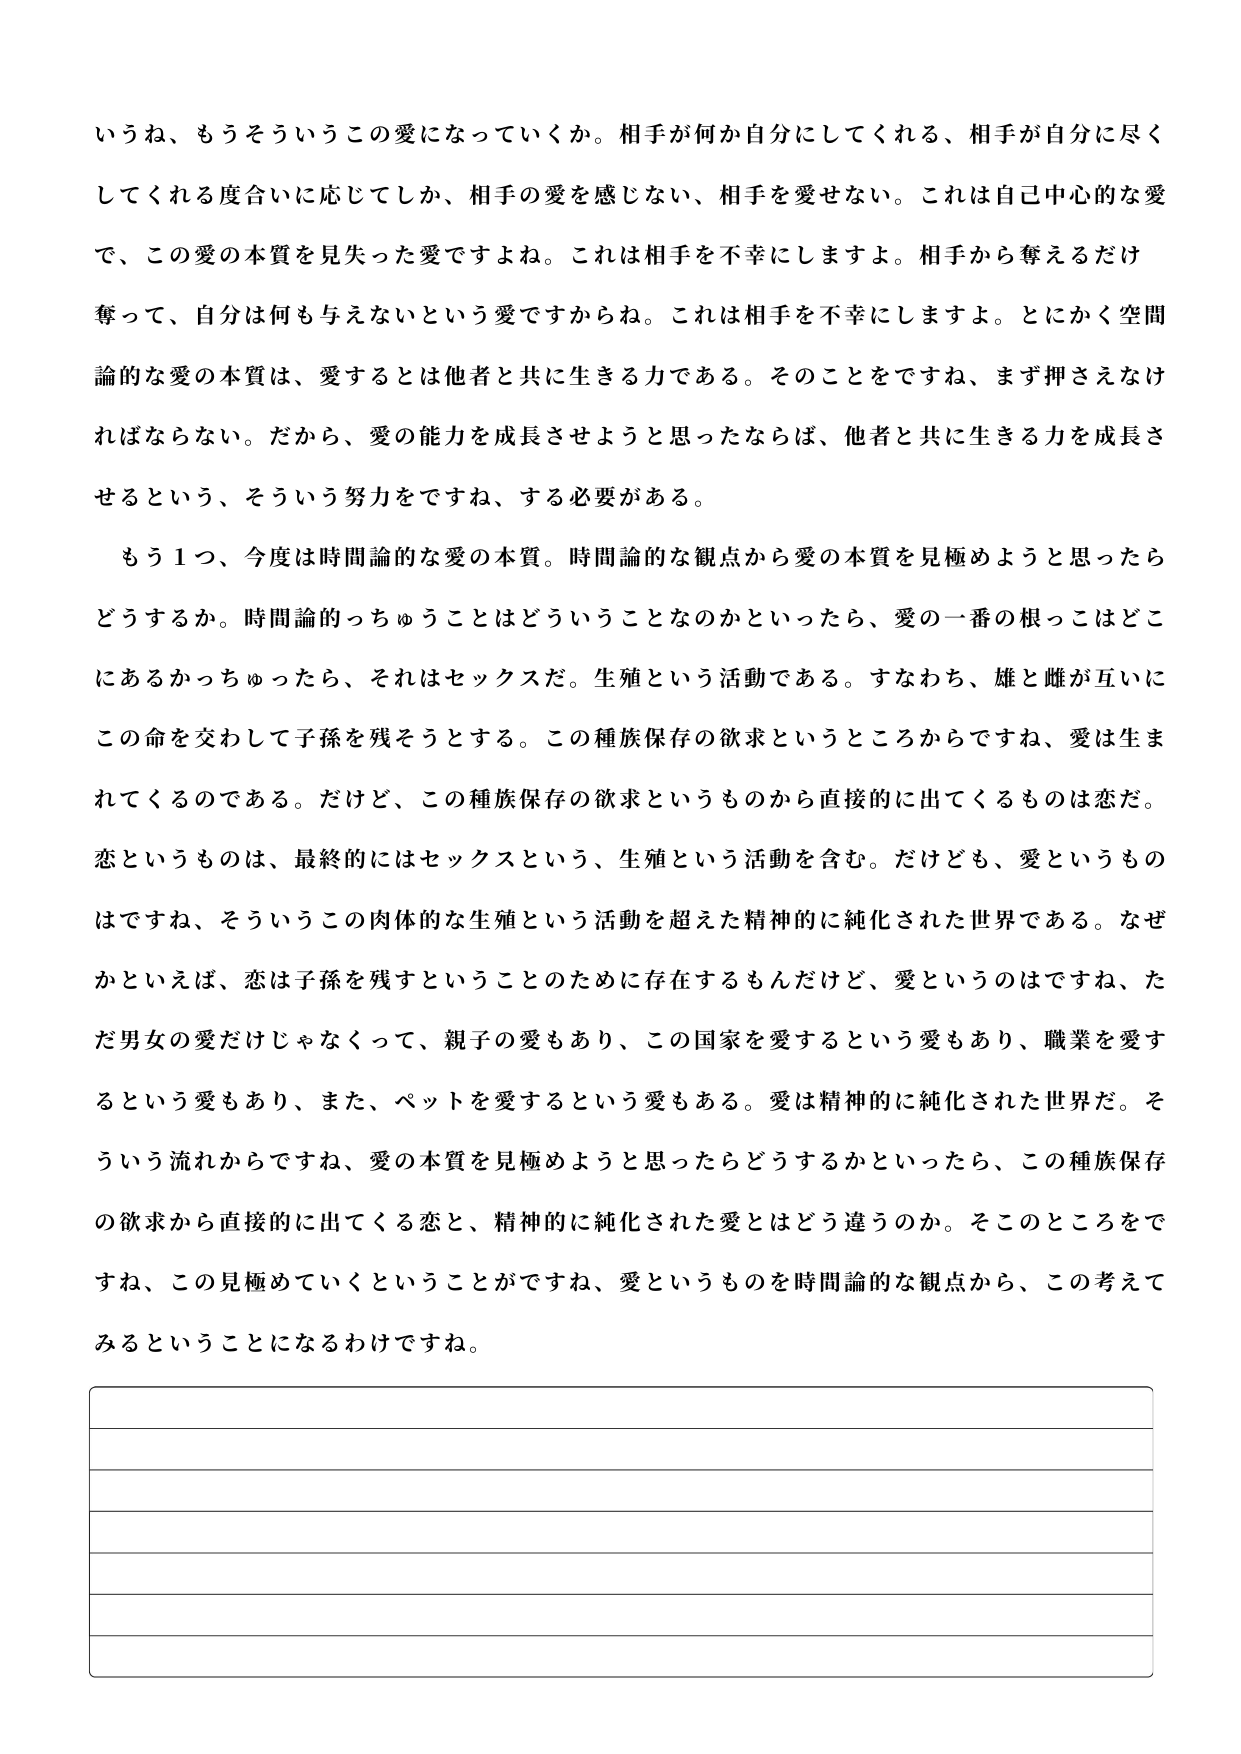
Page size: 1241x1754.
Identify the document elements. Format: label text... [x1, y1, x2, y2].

picture [88, 1386, 1154, 1678]
text もう１つ、今度は時間論的な愛の本質。時間論的な観点から愛の本質を見極めようと思ったらどうするか。時間論的っちゅうことはどういうことなのかといったら、愛の一番の根っこはどこにあるかっちゅったら、それはセックスだ。生殖という活動である。すなわち、雄と雌が互いにこの命を交わして子孫を残そうとする。この種族保存の欲求というところからですね、愛は生まれてくるのである。だけど、この種族保存の欲求というものから直接的に出てくるものは恋だ。恋というものは、最終的にはセックスという、生殖という活動を含む。だけども、愛というものはですね、そういうこの肉体的な生殖という活動を超えた精神的に純化された世界である。なぜかといえば、恋は子孫を残すということのために存在するもんだけど、愛というのはですね、ただ男女の愛だけじゃなくって、親子の愛もあり、この国家を愛するという愛もあり、職業を愛するという愛もあり、また、ペットを愛するという愛もある。愛は精神的に純化された世界だ。そういう流れからですね、愛の本質を見極めようと思ったらどうするかといったら、この種族保存の欲求から直接的に出てくる恋と、精神的に純化された愛とはどう違うのか。そこのところをですね、この見極めていくということがですね、愛というものを時間論的な観点から、この考えてみるということになるわけですね。 [94, 526, 1169, 1372]
